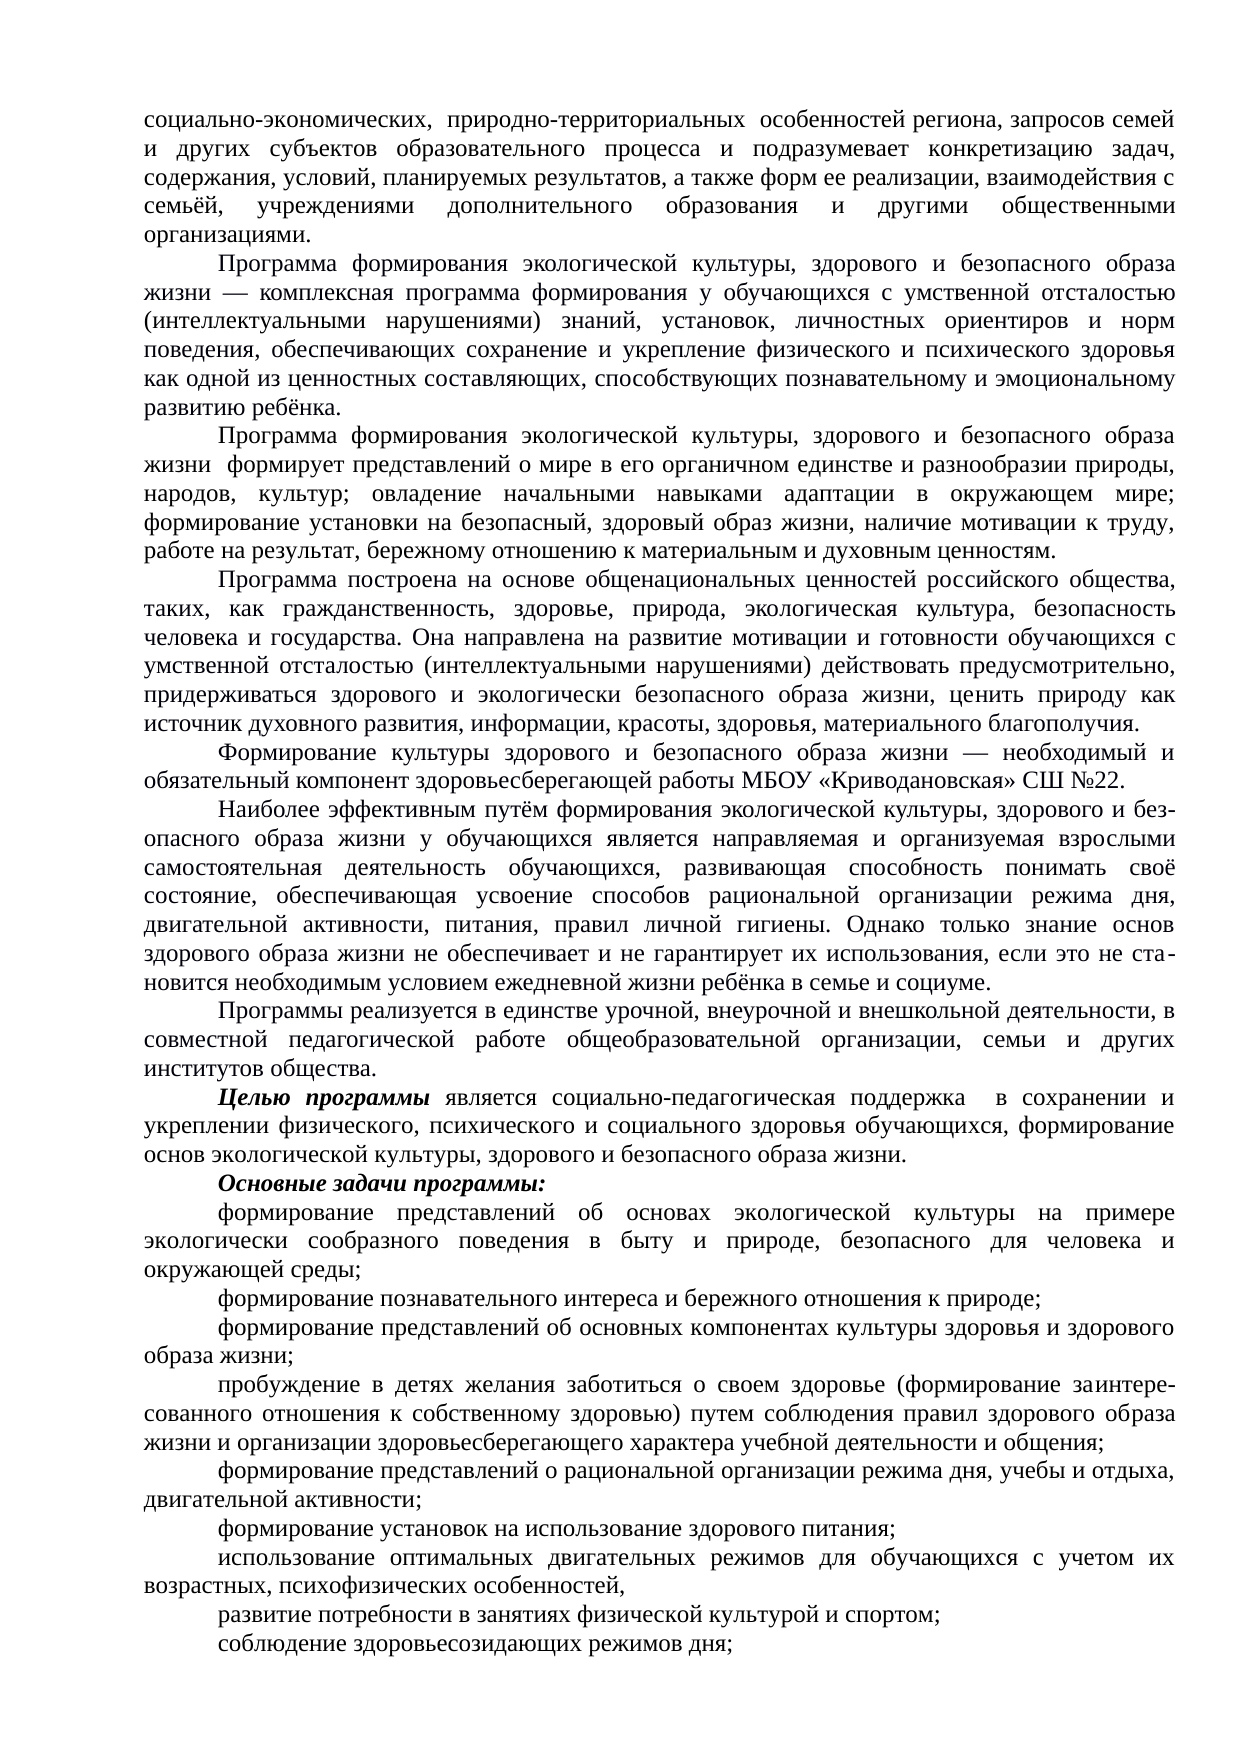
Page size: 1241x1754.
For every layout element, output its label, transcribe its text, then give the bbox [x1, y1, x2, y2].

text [144, 104, 1176, 248]
text формирование представлений об основных компонентах культуры здоровья и здорового образа жизни; [144, 1312, 1176, 1369]
text Основные задачи программы: [144, 1168, 1176, 1197]
text формирование познавательного интереса и бережного отношения к природе; [144, 1283, 1176, 1312]
text формирование представлений об основах экологической культуры на примере экологически сообразного поведения в быту и природе, безопасного для человека и окружающей среды; [144, 1197, 1176, 1283]
text развитие потребности в занятиях физической культурой и спортом; [144, 1599, 1176, 1628]
text Целью программы является социально-педагогическая поддержка в сохранении и укреплении физического, психического и социального здоровья обучающихся, формирование основ экологической культуры, здорового и безопасного образа жизни. [144, 1082, 1176, 1168]
text Формирование культуры здорового и безопасного образа жизни — необходимый и обязательный компонент здоровьесберегающей работы МБОУ «Криводановская» СШ №22. [144, 737, 1176, 794]
text использование оптимальных двигательных режимов для обучающихся с учетом их возрастных, психофизических особенностей, [144, 1542, 1176, 1599]
text формирование установок на использование здорового питания; [144, 1513, 1176, 1542]
text соблюдение здоровьесозидающих режимов дня; [144, 1628, 1176, 1657]
text Наиболее эффективным путём формирования экологической культуры, здорового и безопасного образа жизни у обучающихся является направляемая и организуемая взрослыми самостоятельная деятельность обучающихся, развивающая способность понимать своё состояние, обеспечивающая усвоение способов рациональной организации режима дня, двигательной активности, питания, правил личной гигиены. Однако только знание основ здорового образа жизни не обеспечивает и не гарантирует их использования, если это не становится необходимым условием ежедневной жизни ребёнка в семье и социуме. [144, 794, 1176, 995]
text Программы реализуется в единстве урочной, внеурочной и внешкольной деятельности, в совместной педагогической работе общеобразовательной организации, семьи и других институтов общества. [144, 995, 1176, 1082]
text Программа построена на основе общенациональных ценностей российского общества, таких, как гражданственность, здоровье, природа, экологическая культура, безопасность человека и государства. Она направлена на развитие мотивации и готовности обучающихся с умственной отсталостью (интеллектуальными нарушениями) действовать предусмотрительно, придерживаться здорового и экологически безопасного образа жизни, ценить природу как источник духовного развития, информации, красоты, здоровья, материального благополучия. [144, 564, 1176, 737]
text Программа формирования экологической культуры, здорового и безопасного образа жизни — комплексная программа формирования у обучающихся с умственной отсталостью (интеллектуальными нарушениями) знаний, установок, личностных ориентиров и норм поведения, обеспечивающих сохранение и укрепление физического и психического здоровья как одной из ценностных составляющих, способствующих познавательному и эмоциональному развитию ребёнка. [144, 248, 1176, 420]
text Программа формирования экологической культуры, здорового и безопасного образа жизни формирует представлений о мире в его органичном единстве и разнообразии природы, народов, культур; овладение начальными навыками адаптации в окружающем мире; формирование установки на безопасный, здоровый образ жизни, наличие мотивации к труду, работе на результат, бережному отношению к материальным и духовным ценностям. [144, 420, 1176, 564]
text формирование представлений о рациональной организации режима дня, учебы и отдыха, двигательной активности; [144, 1455, 1176, 1513]
text пробуждение в детях желания заботиться о своем здоровье (формирование заинтересованного отношения к собственному здоровью) путем соблюдения правил здорового образа жизни и организации здоровьесберегающего характера учебной деятельности и общения; [144, 1369, 1176, 1455]
